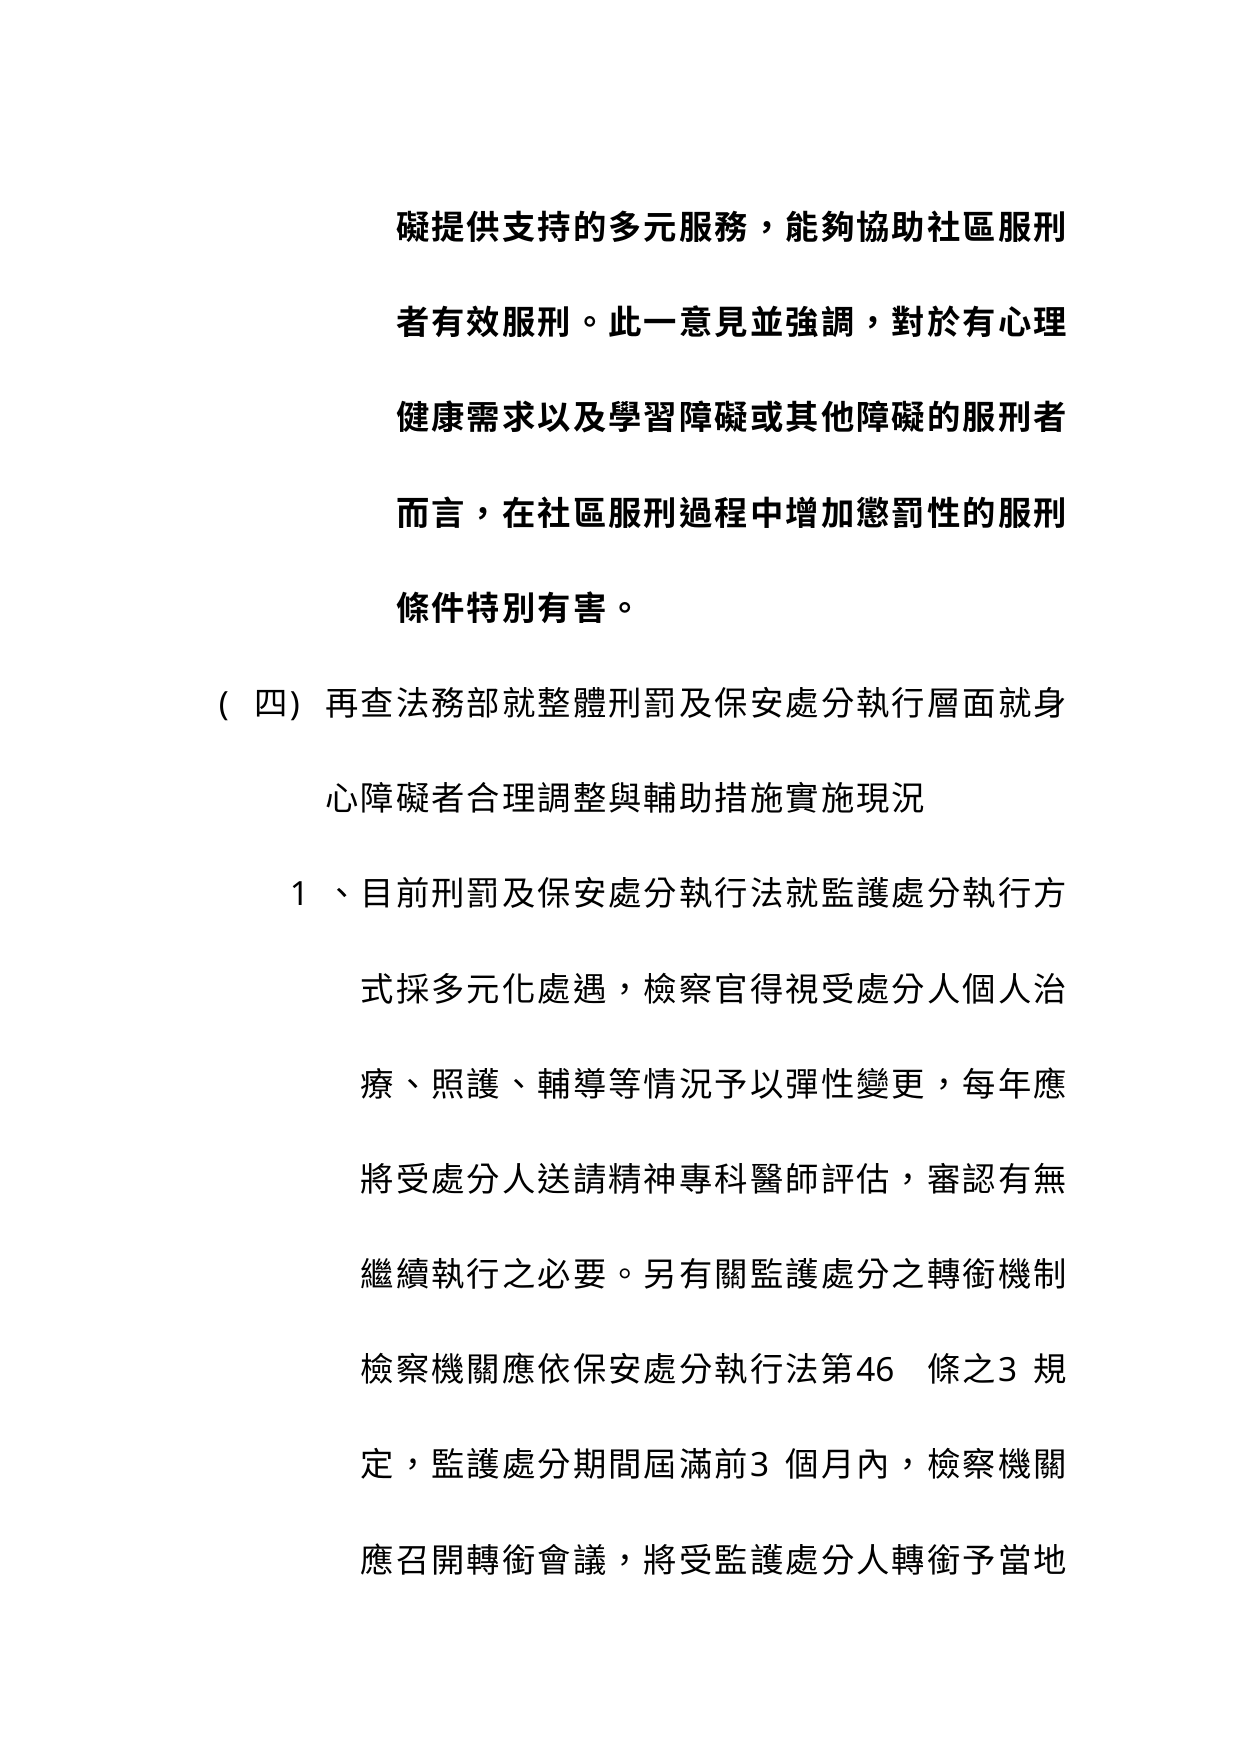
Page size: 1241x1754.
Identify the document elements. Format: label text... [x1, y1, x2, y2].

subtitle 再查法務部就整體刑罰及保安處分執行層面就身心障礙者合理調整與輔助措施實施現況 [219, 653, 1069, 844]
